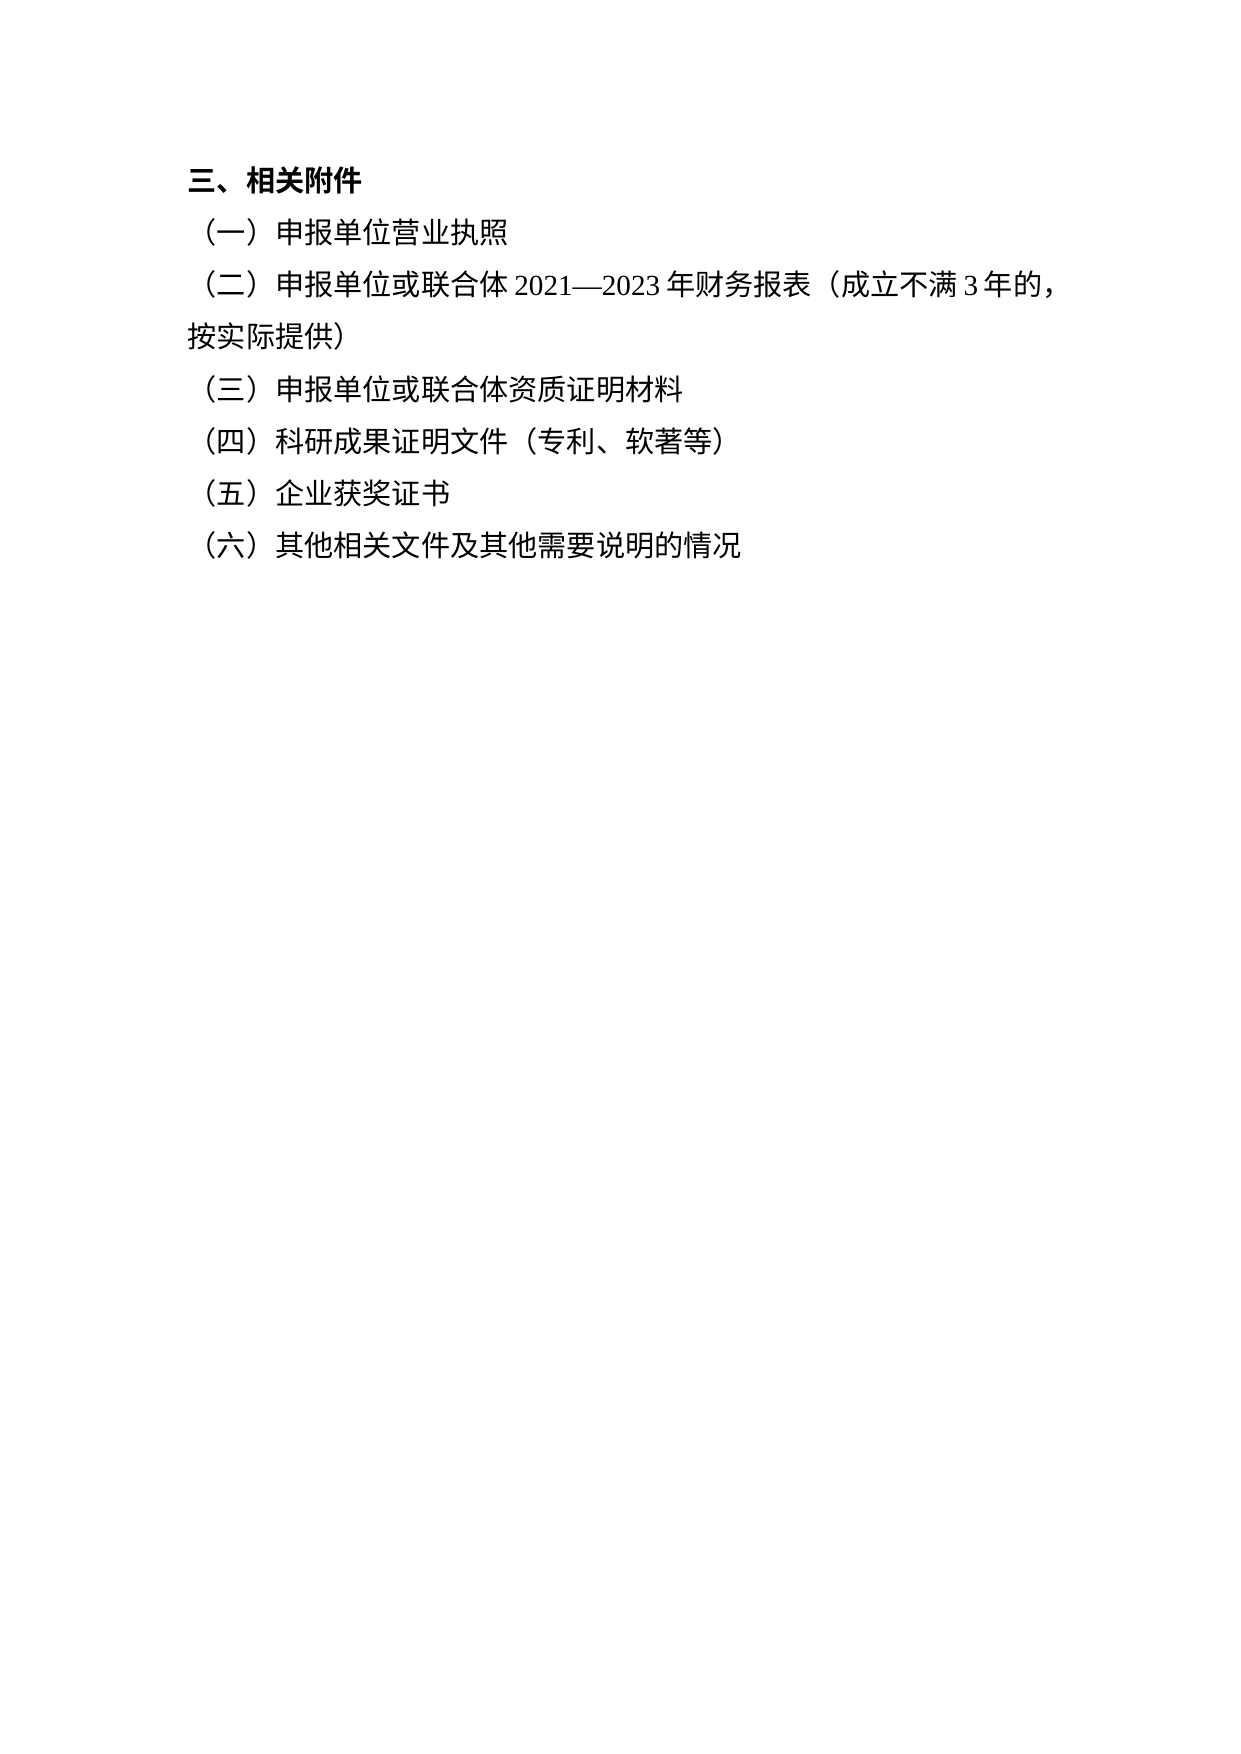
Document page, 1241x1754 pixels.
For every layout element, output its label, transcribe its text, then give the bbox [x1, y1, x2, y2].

text （六）其他相关文件及其他需要说明的情况 [187, 514, 1053, 567]
text （三）申报单位或联合体资质证明材料 [187, 358, 1053, 410]
text 三、相关附件 [187, 150, 1053, 202]
text （一）申报单位营业执照 [187, 202, 1053, 254]
text （四）科研成果证明文件（专利、软著等） [187, 410, 1053, 462]
text （五）企业获奖证书 [187, 462, 1053, 514]
text （二）申报单位或联合体2021—2023年财务报表（成立不满3年的，按实际提供） [187, 254, 1053, 358]
